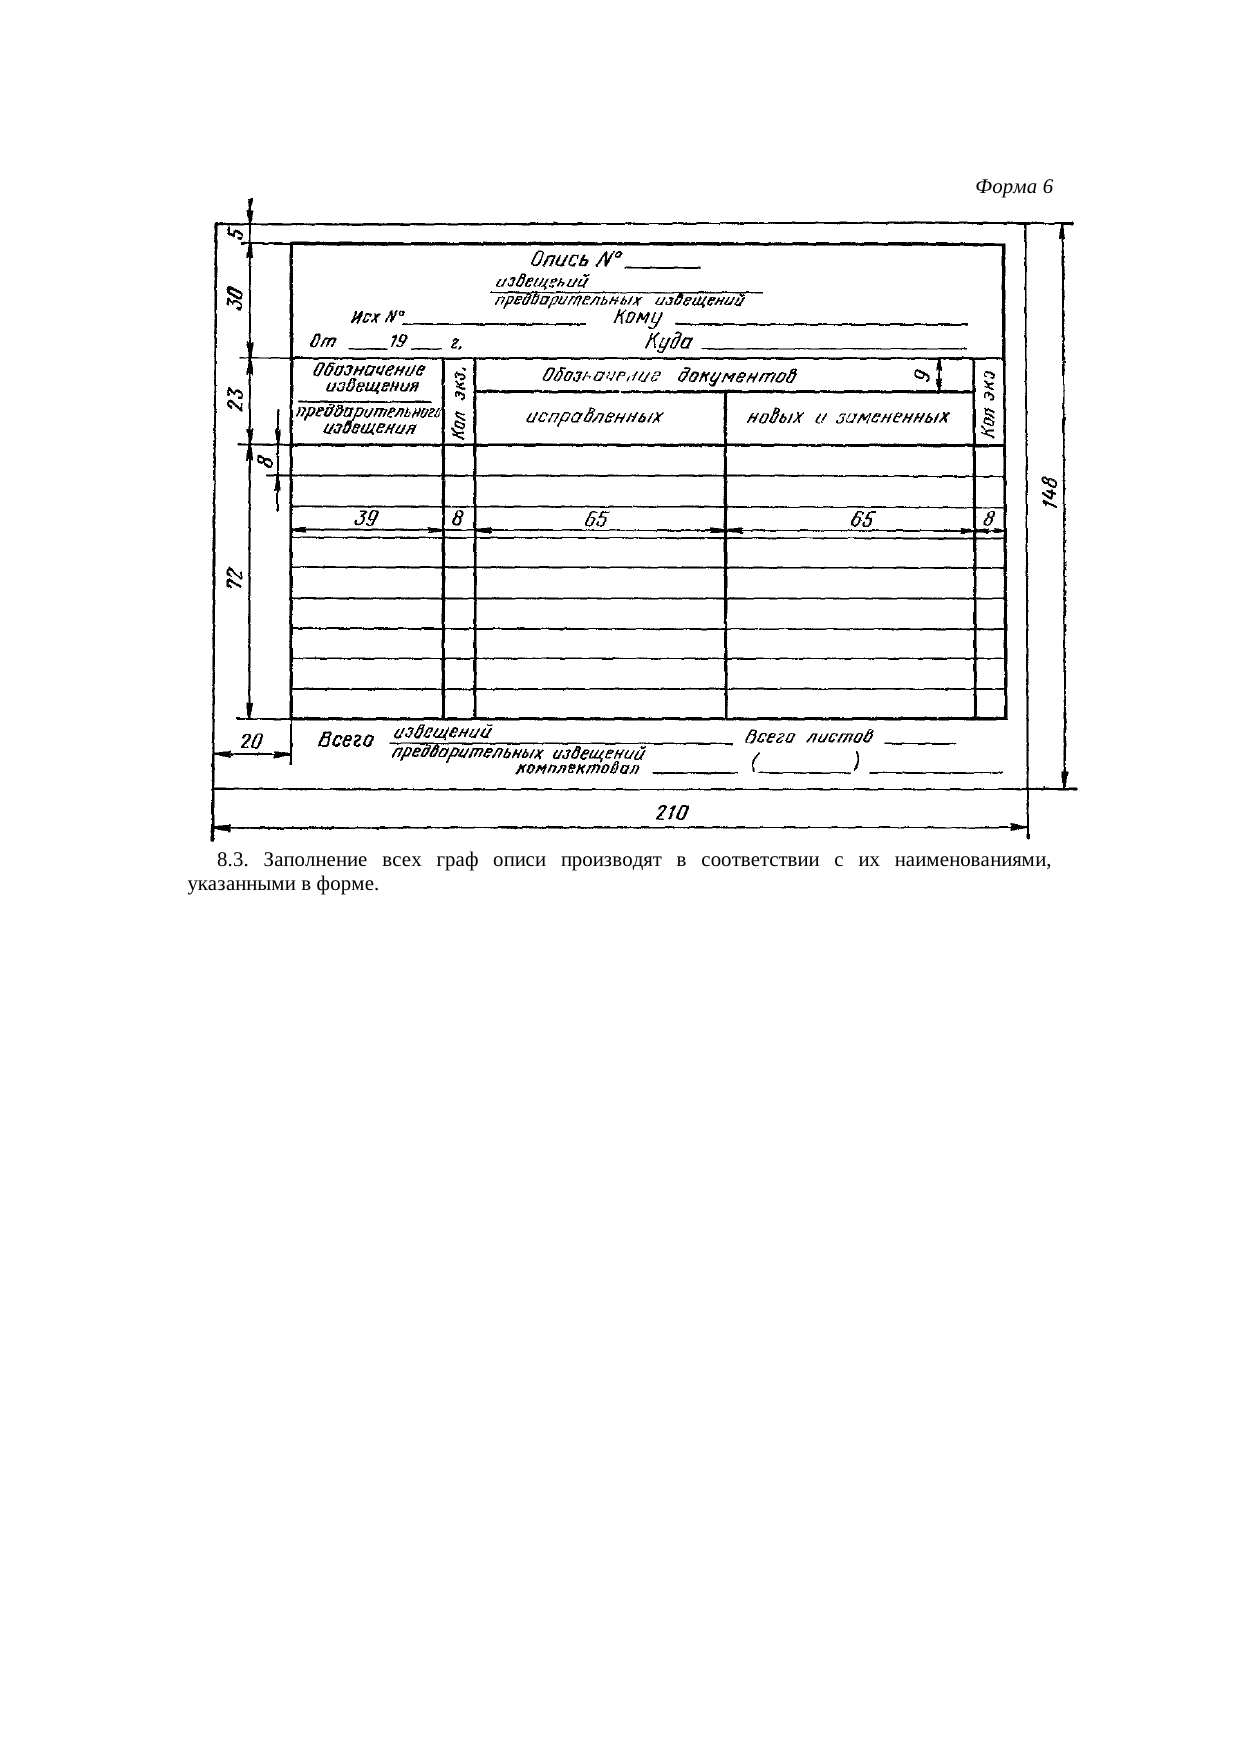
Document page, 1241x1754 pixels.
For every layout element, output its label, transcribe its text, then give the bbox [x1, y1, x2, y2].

text Форма 6 [187, 174, 1053, 198]
text 8.3. Заполнение всех граф описи производят в соответствии с их наименованиями, указанными в форме. [187, 847, 1053, 895]
picture [187, 198, 1083, 847]
